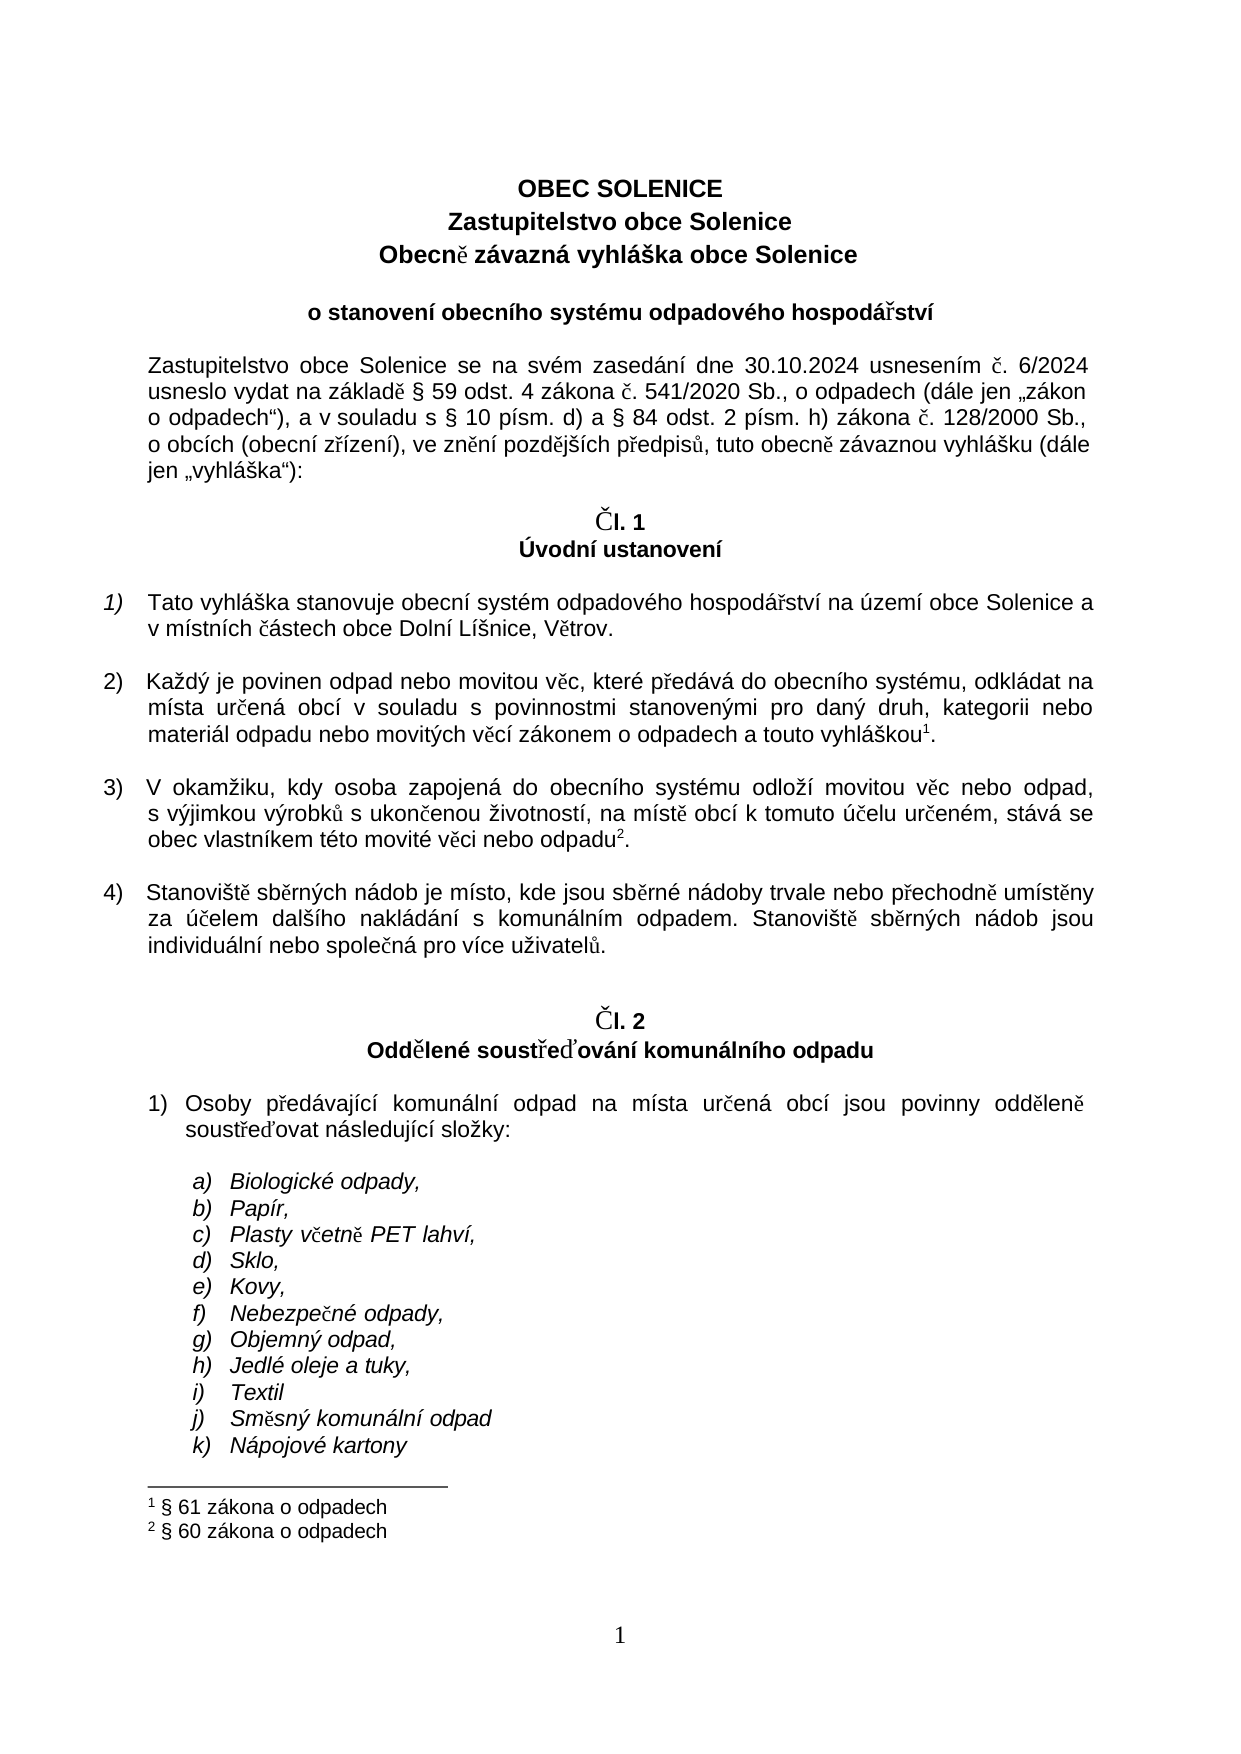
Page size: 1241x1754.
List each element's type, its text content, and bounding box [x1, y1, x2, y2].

list Osoby předávající komunální odpad na místa určená obcí jsou povinny odděleně soustřeďovat následující složky: [148, 1090, 1093, 1143]
list Tato vyhláška stanovuje obecní systém odpadového hospodářství na území obce Solenice a v místních částech obce Dolní Líšnice, Větrov. [103, 589, 1094, 642]
text 2 § 60 zákona o odpadech [148, 1519, 1105, 1543]
text Čl. 2 [143, 1007, 1098, 1036]
list Směsný komunální odpad [192, 1405, 1105, 1432]
text Čl. 1 [143, 506, 1098, 537]
list Kovy, [192, 1274, 1105, 1300]
list Každý je povinen odpad nebo movitou věc, které předává do obecního systému, odkládat na místa určená obcí v souladu s povinnostmi stanovenými pro daný druh, kategorii nebo materiál odpadu nebo movitých věcí zákonem o odpadech a touto vyhláškou1. [103, 668, 1094, 747]
list Jedlé oleje a tuky, [192, 1353, 1105, 1379]
list Biologické odpady, [192, 1169, 1105, 1195]
text o odpadech“), a v souladu s § 10 písm. d) a § 84 odst. 2 písm. h) zákona č. 128/2000 Sb., [148, 404, 1105, 431]
text 1 § 61 zákona o odpadech [148, 1494, 1105, 1519]
text o obcích (obecní zřízení), ve znění pozdějších předpisů, tuto obecně závaznou vyhlášku (dále jen „vyhláška“): [148, 431, 1105, 483]
text Úvodní ustanovení [143, 537, 1098, 562]
list Stanoviště sběrných nádob je místo, kde jsou sběrné nádoby trvale nebo přechodně umístěny za účelem dalšího nakládání s komunálním odpadem. Stanoviště sběrných nádob jsou individuální nebo společná pro více uživatelů. [103, 879, 1094, 958]
text o stanovení obecního systému odpadového hospodářství [143, 295, 1098, 326]
list Sklo, [192, 1248, 1105, 1274]
title OBEC SOLENICE [143, 174, 1098, 203]
list V okamžiku, kdy osoba zapojená do obecního systému odloží movitou věc nebo odpad, s výjimkou výrobků s ukončenou životností, na místě obcí k tomuto účelu určeném, stává se obec vlastníkem této movité věci nebo odpadu2. [103, 773, 1094, 853]
list Textil [192, 1379, 1105, 1405]
list Nebezpečné odpady, [192, 1300, 1105, 1327]
list Objemný odpad, [192, 1327, 1105, 1353]
text Oddělené soustřeďování komunálního odpadu [143, 1036, 1098, 1064]
text Zastupitelstvo obce Solenice se na svém zasedání dne 30.10.2024 usnesením č. 6/2024 usneslo vydat na základě § 59 odst. 4 zákona č. 541/2020 Sb., o odpadech (dále jen „zákon [148, 352, 1094, 404]
list Papír, [192, 1195, 1105, 1221]
list Nápojové kartony [192, 1432, 1105, 1458]
title Zastupitelstvo obce Solenice Obecně závazná vyhláška obce Solenice [379, 207, 880, 269]
list Plasty včetně PET lahví, [192, 1221, 1105, 1248]
